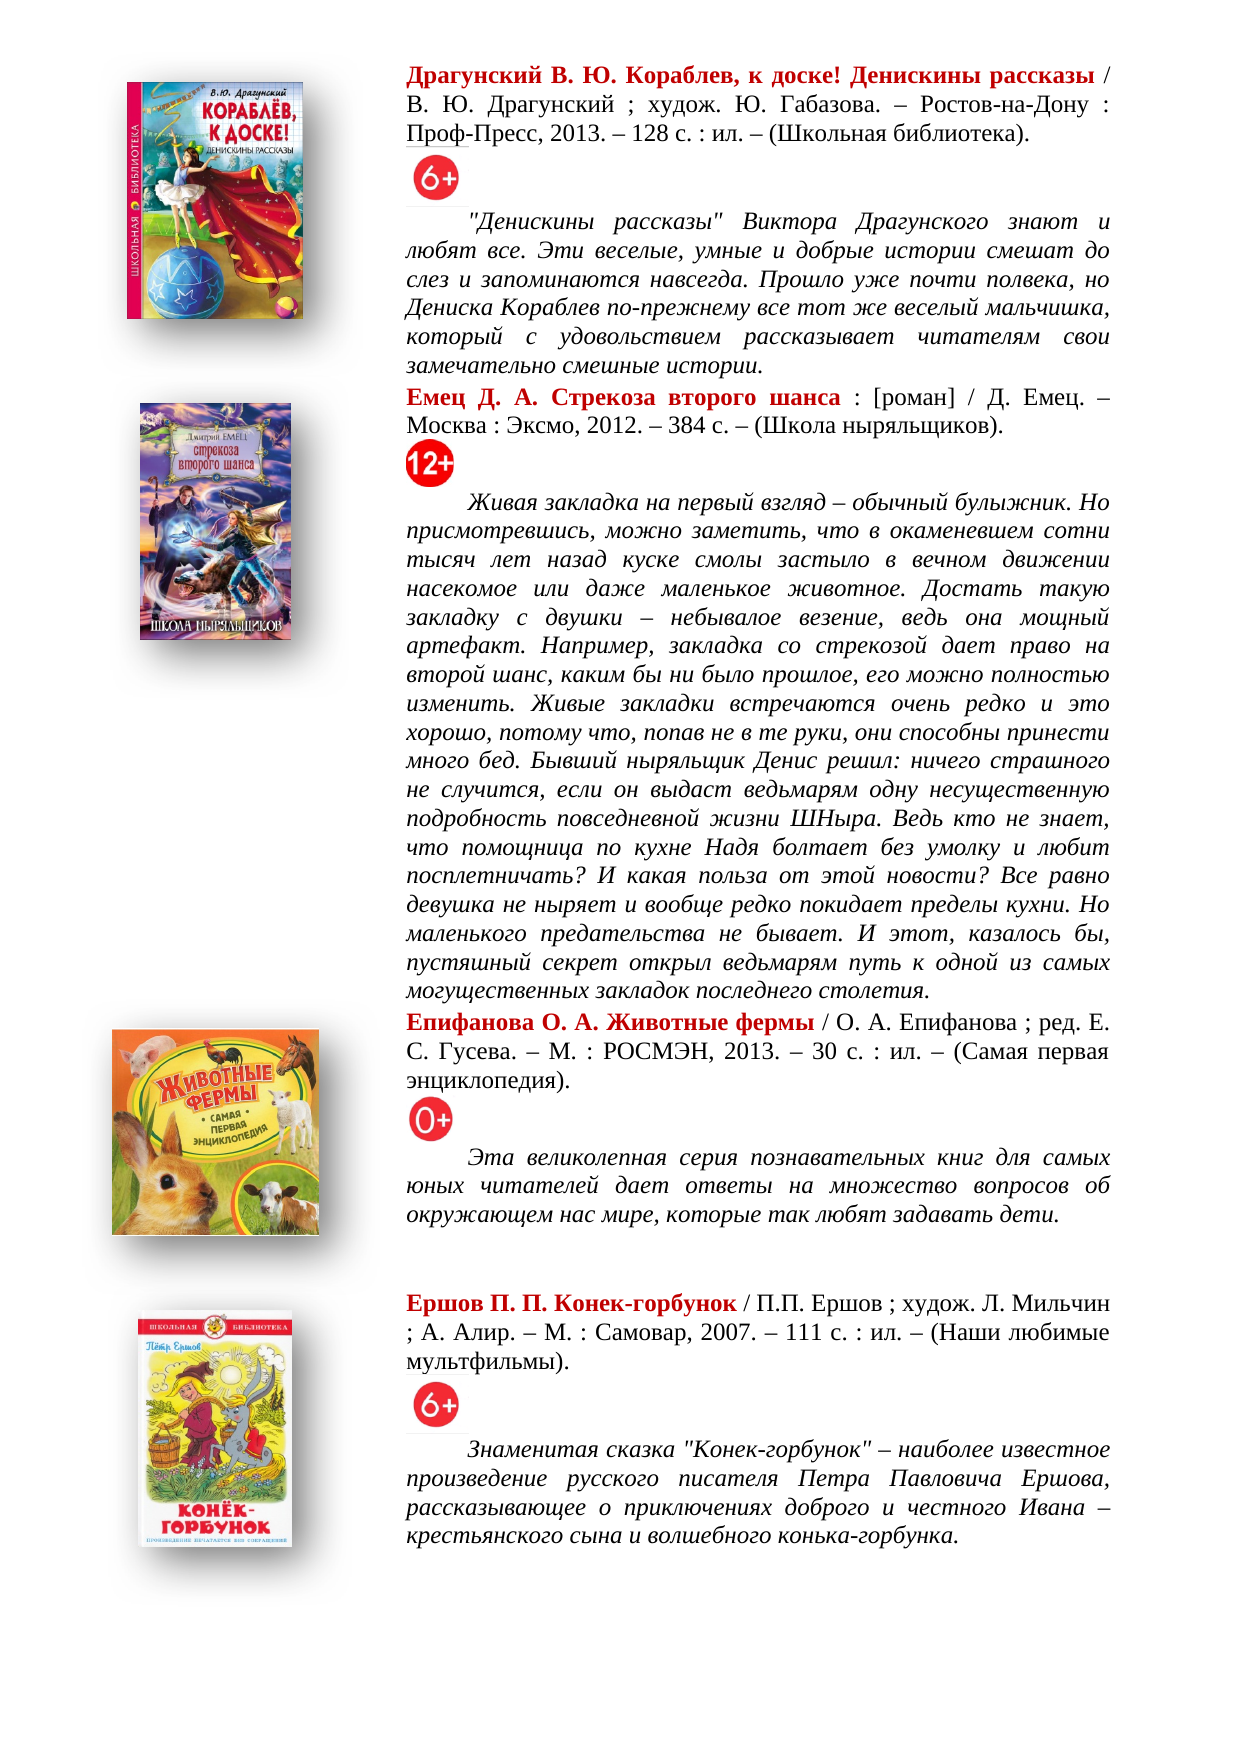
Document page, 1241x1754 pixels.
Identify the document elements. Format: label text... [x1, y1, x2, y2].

picture [140, 403, 291, 640]
table_cell [58, 380, 404, 1006]
table_cell [58, 59, 404, 380]
picture [406, 146, 469, 207]
table_cell [58, 1287, 404, 1599]
table_cell Ершов П. П. Конек-горбунок / П.П. Ершов ; худож. Л. Мильчин ; А. Алир. – М. : Самовар, 2007. – 111 с. : ил. – (Наши любимые мультфильмы). Знаменитая сказка "Конек-горбунок" – наиболее известное произведение русского писателя Петра Павловича Ершова, рассказывающее о приключениях доброго и честного Ивана – крестьянского сына и волшебного конька-горбунка. [404, 1287, 1112, 1599]
table_cell Драгунский В. Ю. Кораблев, к доске! Денискины рассказы / В. Ю. Драгунский ; худож. Ю. Габазова. – Ростов-на-Дону : Проф-Пресс, 2013. – 128 с. : ил. – (Школьная библиотека). "Денискины рассказы" Виктора Драгунского знают и любят все. Эти веселые, умные и добрые истории смешат до слез и запоминаются навсегда. Прошло уже почти полвека, но Дениска Кораблев по-прежнему все тот же веселый мальчишка, который с удовольствием рассказывает читателям свои замечательно смешные истории. [404, 59, 1112, 380]
table_cell Епифанова О. А. Животные фермы / О. А. Епифанова ; ред. Е. С. Гусева. – М. : РОСМЭН, 2013. – 30 с. : ил. – (Самая первая энциклопедия). Эта великолепная серия познавательных книг для самых юных читателей дает ответы на множество вопросов об окружающем нас мире, которые так любят задавать дети. [404, 1006, 1112, 1287]
picture [138, 1310, 292, 1547]
table_cell Емец Д. А. Стрекоза второго шанса : [роман] / Д. Емец. – Москва : Эксмо, 2012. – 384 с. – (Школа ныряльщиков). Живая закладка на первый взгляд – обычный булыжник. Но присмотревшись, можно заметить, что в окаменевшем сотни тысяч лет назад куске смолы застыло в вечном движении насекомое или даже маленькое животное. Достать такую закладку с двушки – небывалое везение, ведь она мощный артефакт. Например, закладка со стрекозой дает право на второй шанс, каким бы ни было прошлое, его можно полностью изменить. Живые закладки встречаются очень редко и это хорошо, потому что, попав не в те руки, они способны принести много бед. Бывший ныряльщик Денис решил: ничего страшного не случится, если он выдаст ведьмарям одну несущественную подробность повседневной жизни ШНыра. Ведь кто не знает, что помощница по кухне Надя болтает без умолку и любит посплетничать? И какая польза от этой новости? Все равно девушка не ныряет и вообще редко покидает пределы кухни. Но маленького предательства не бывает. И этот, казалось бы, пустяшный секрет открыл ведьмарям путь к одной из самых могущественных закладок последнего столетия. [404, 380, 1112, 1006]
picture [406, 439, 454, 487]
picture [112, 1028, 319, 1236]
picture [406, 1374, 469, 1434]
table_cell [58, 1006, 404, 1287]
picture [406, 1093, 457, 1142]
picture [127, 82, 303, 319]
